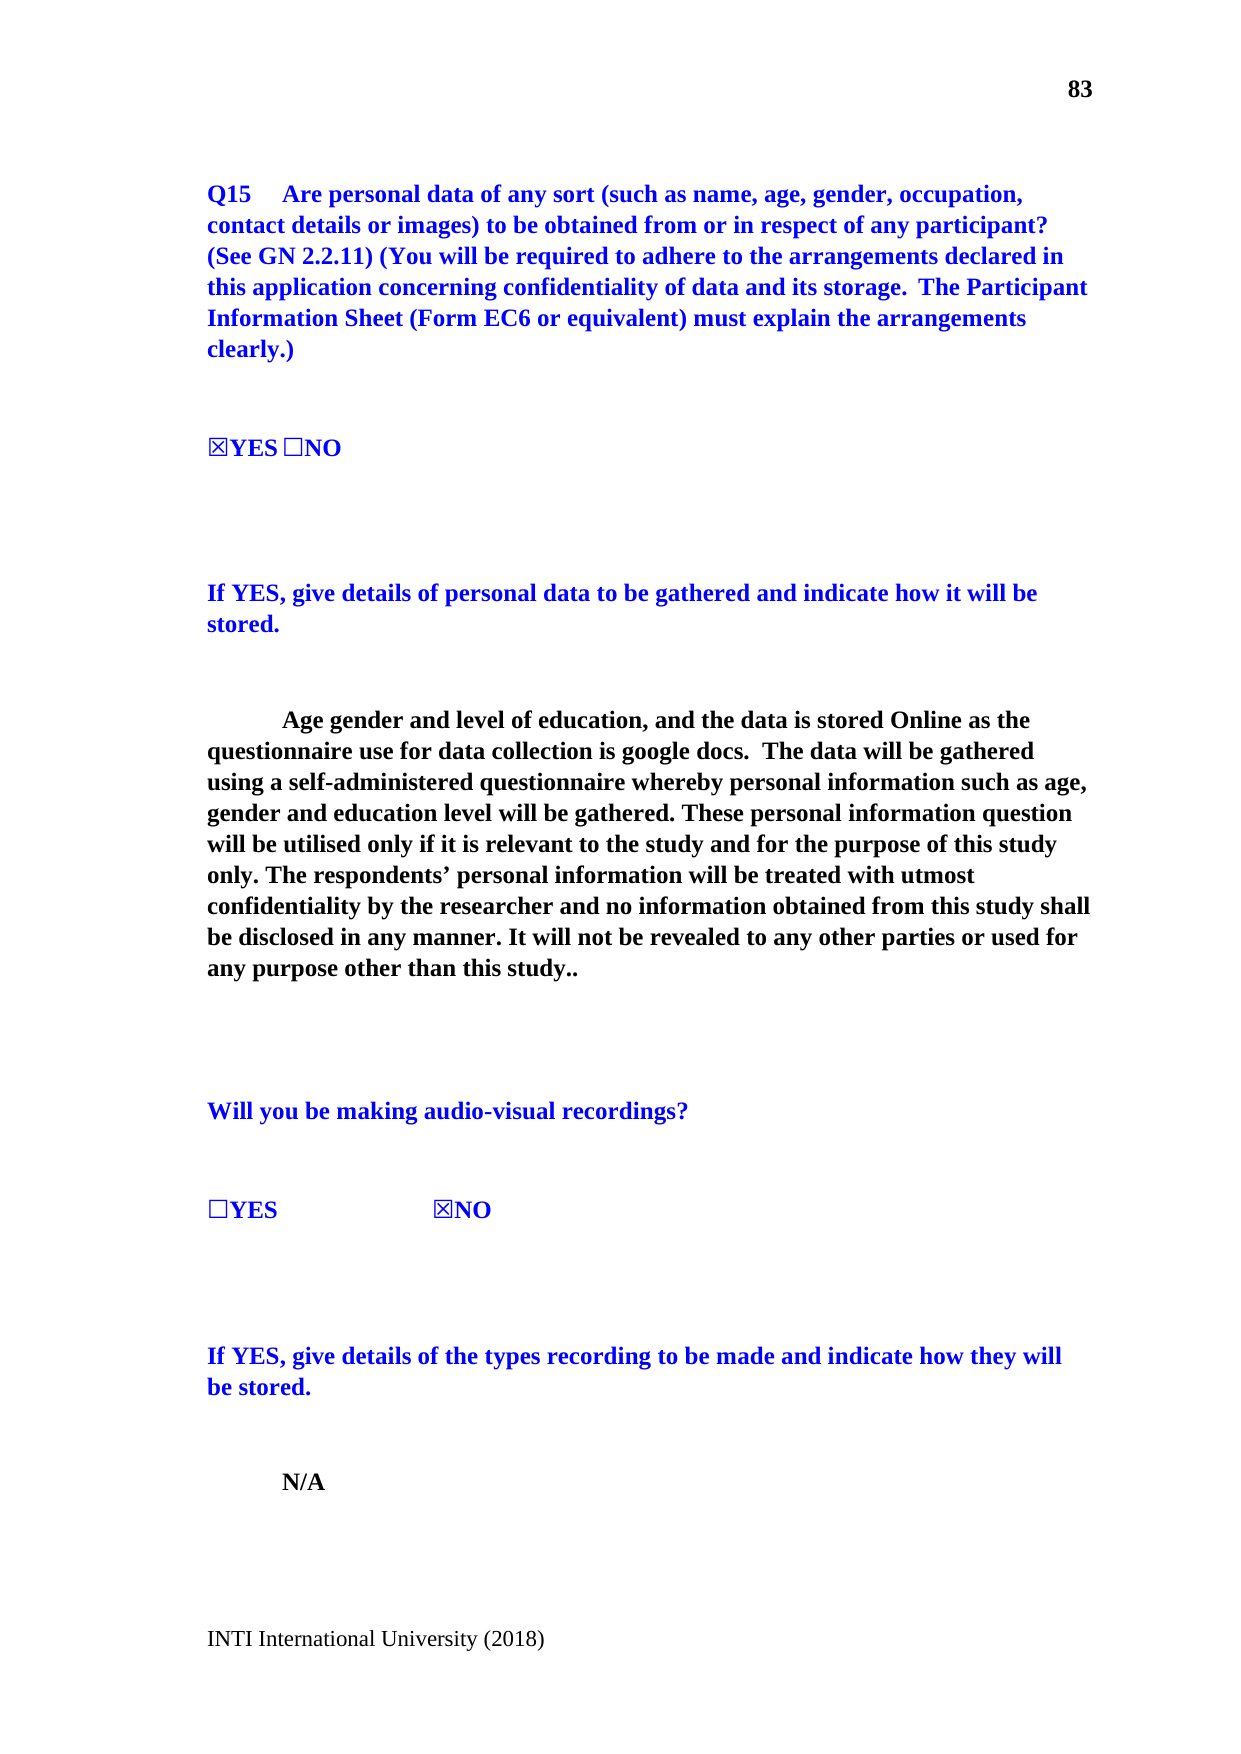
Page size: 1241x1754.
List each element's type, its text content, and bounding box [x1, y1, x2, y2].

text YES NO [207, 430, 1092, 464]
text YES NO [207, 1192, 1092, 1226]
text If YES, give details of the types recording to be made and indicate how they will be stored. [207, 1341, 1092, 1401]
text If YES, give details of personal data to be gathered and indicate how it will be stored. [207, 578, 1092, 638]
text Q15 Are personal data of any sort (such as name, age, gender, occupation, contact details or images) to be obtained from or in respect of any participant? (See GN 2.2.11) (You will be required to adhere to the arrangements declared in this application concerning confidentiality of data and its storage. The Participant Information Sheet (Form EC6 or equivalent) must explain the arrangements clearly.) [207, 179, 1092, 363]
text Will you be making audio-visual recordings? [207, 1096, 1092, 1125]
